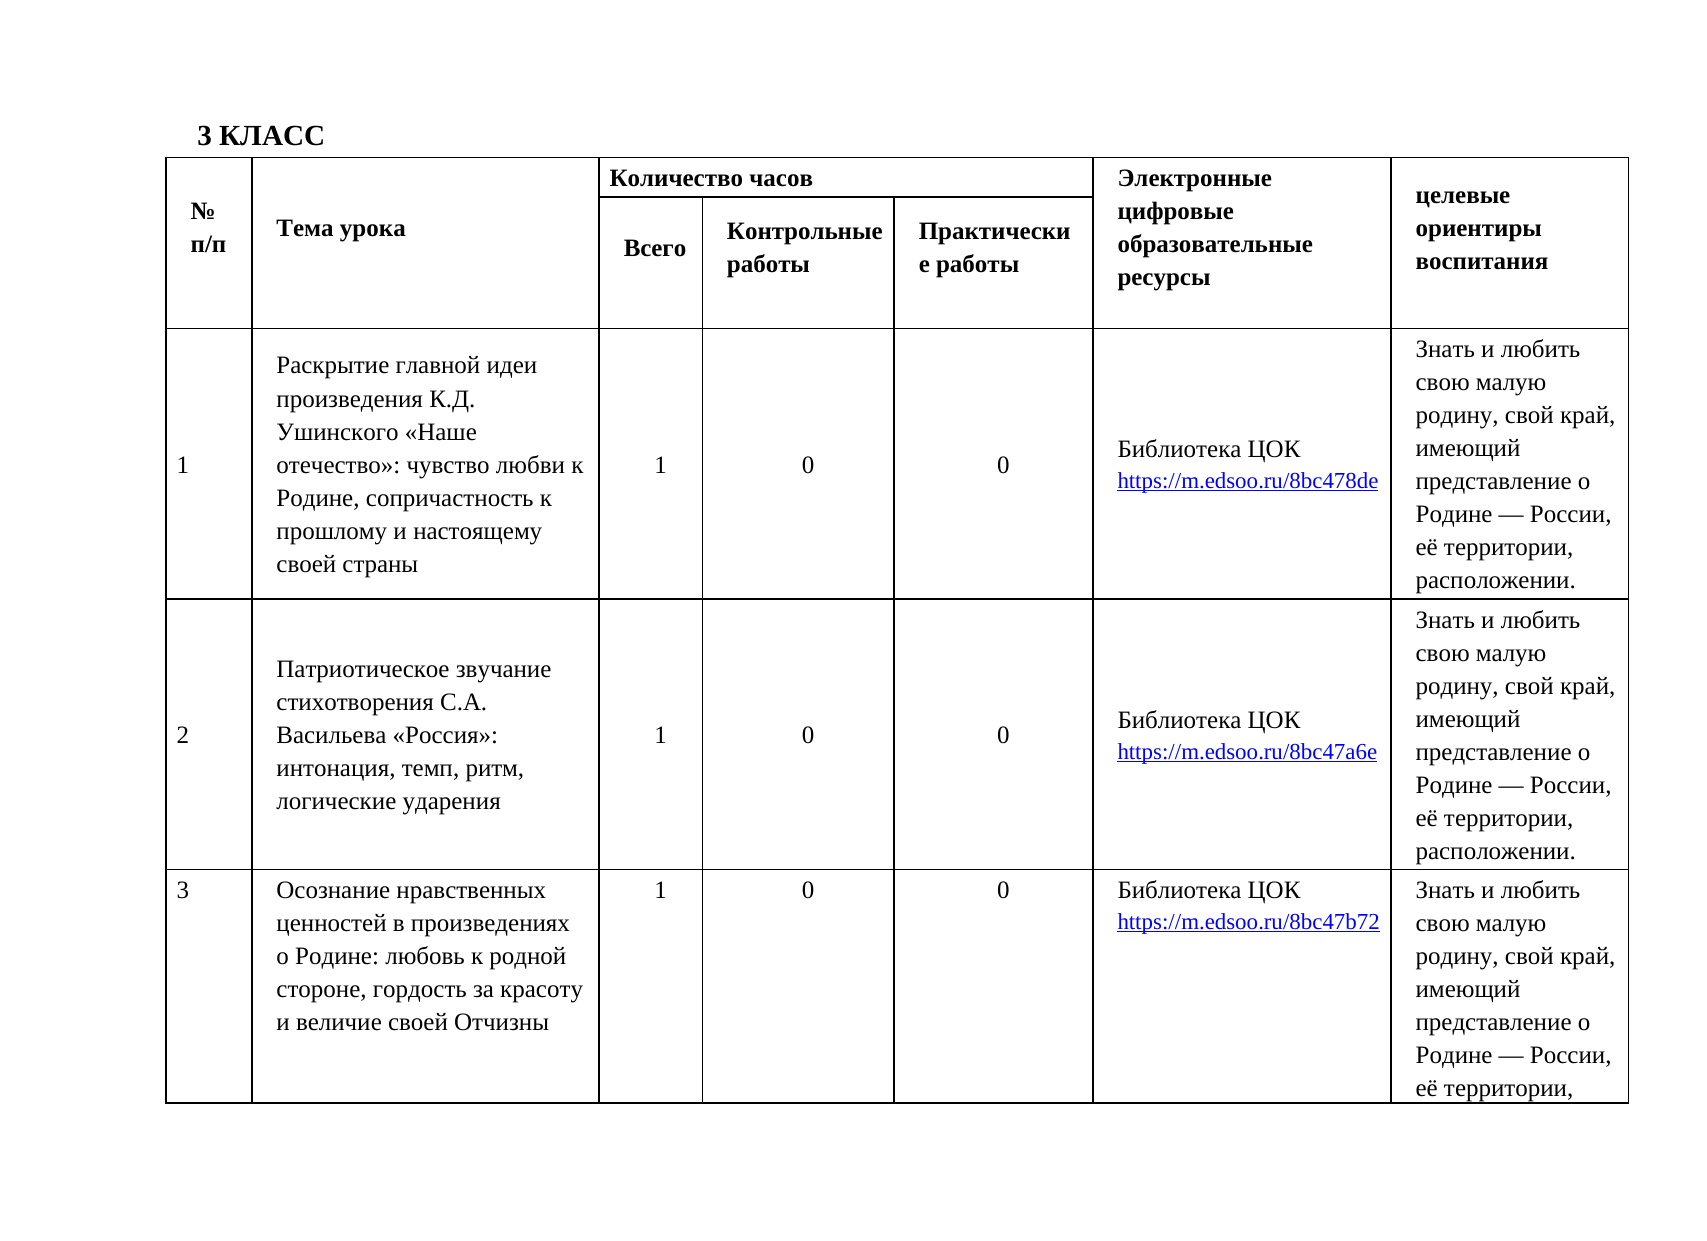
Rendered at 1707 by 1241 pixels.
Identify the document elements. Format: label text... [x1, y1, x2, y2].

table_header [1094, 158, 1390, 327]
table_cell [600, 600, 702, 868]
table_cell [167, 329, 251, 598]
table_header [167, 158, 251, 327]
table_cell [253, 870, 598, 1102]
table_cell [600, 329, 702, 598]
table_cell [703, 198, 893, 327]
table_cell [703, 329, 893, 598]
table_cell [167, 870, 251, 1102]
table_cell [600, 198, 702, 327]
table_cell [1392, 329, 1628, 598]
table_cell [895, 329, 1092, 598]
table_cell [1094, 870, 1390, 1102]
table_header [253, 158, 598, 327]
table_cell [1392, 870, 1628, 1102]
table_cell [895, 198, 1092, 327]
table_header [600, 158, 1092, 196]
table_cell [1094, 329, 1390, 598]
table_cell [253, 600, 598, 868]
text 3 КЛАСС [190, 118, 1618, 152]
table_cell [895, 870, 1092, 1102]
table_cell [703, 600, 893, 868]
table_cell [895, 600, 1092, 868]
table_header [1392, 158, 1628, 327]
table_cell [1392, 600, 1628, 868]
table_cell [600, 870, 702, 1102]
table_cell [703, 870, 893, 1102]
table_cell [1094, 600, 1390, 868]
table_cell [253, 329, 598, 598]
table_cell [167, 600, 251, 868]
